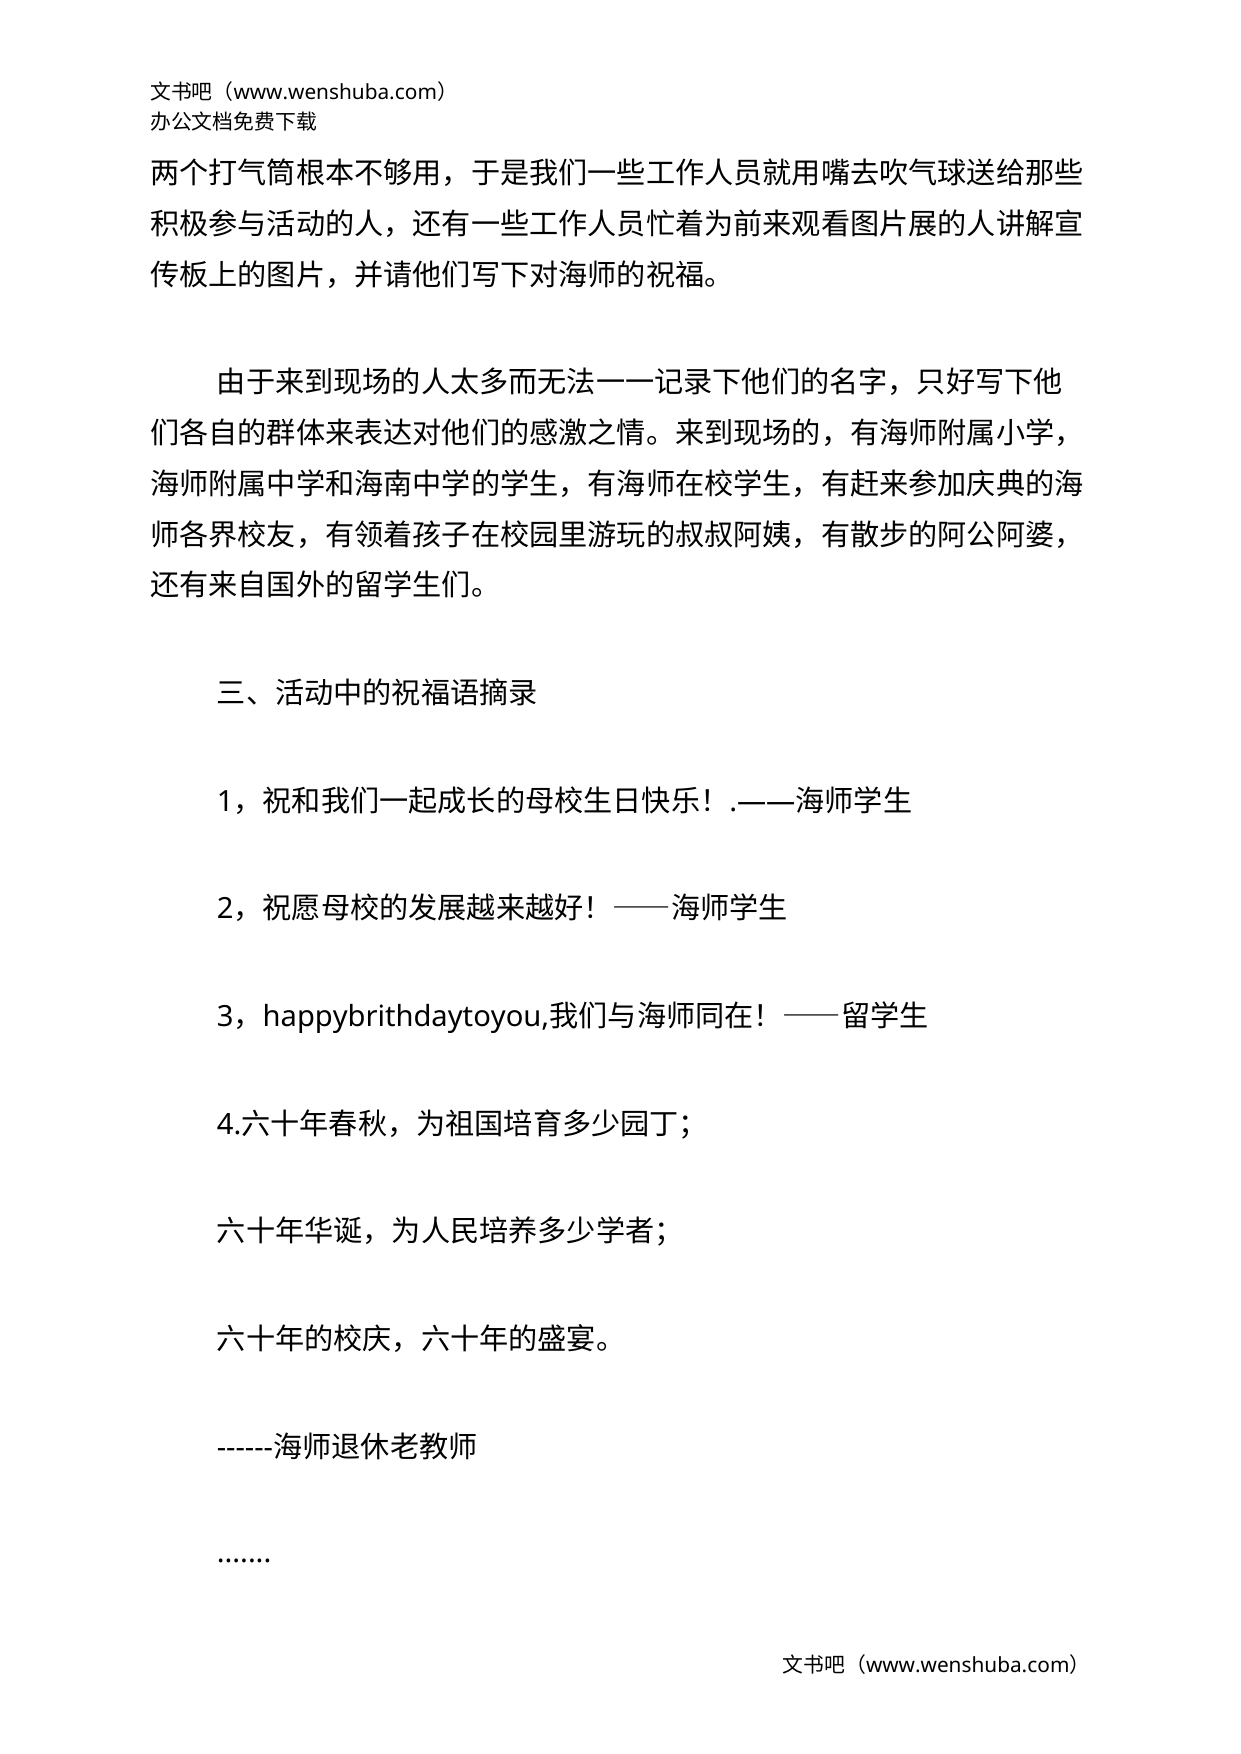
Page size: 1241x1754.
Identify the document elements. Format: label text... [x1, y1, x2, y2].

text 4.六十年春秋，为祖国培育多少园丁； [150, 1100, 1090, 1143]
text 三、活动中的祝福语摘录 [150, 669, 1090, 712]
text 2，祝愿母校的发展越来越好！——海师学生 [150, 885, 1090, 927]
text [150, 150, 1090, 294]
text ....... [150, 1531, 1090, 1571]
text 1，祝和我们一起成长的母校生日快乐！.——海师学生 [150, 777, 1090, 819]
text ------海师退休老教师 [150, 1423, 1090, 1466]
text 六十年华诞，为人民培养多少学者； [150, 1208, 1090, 1250]
text 3，happybrithdaytoyou,我们与海师同在！——留学生 [150, 993, 1090, 1035]
text 由于来到现场的人太多而无法一一记录下他们的名字，只好写下他们各自的群体来表达对他们的感激之情。来到现场的，有海师附属小学，海师附属中学和海南中学的学生，有海师在校学生，有赶来参加庆典的海师各界校友，有领着孩子在校园里游玩的叔叔阿姨，有散步的阿公阿婆，还有来自国外的留学生们。 [150, 359, 1090, 604]
text 六十年的校庆，六十年的盛宴。 [150, 1316, 1090, 1358]
